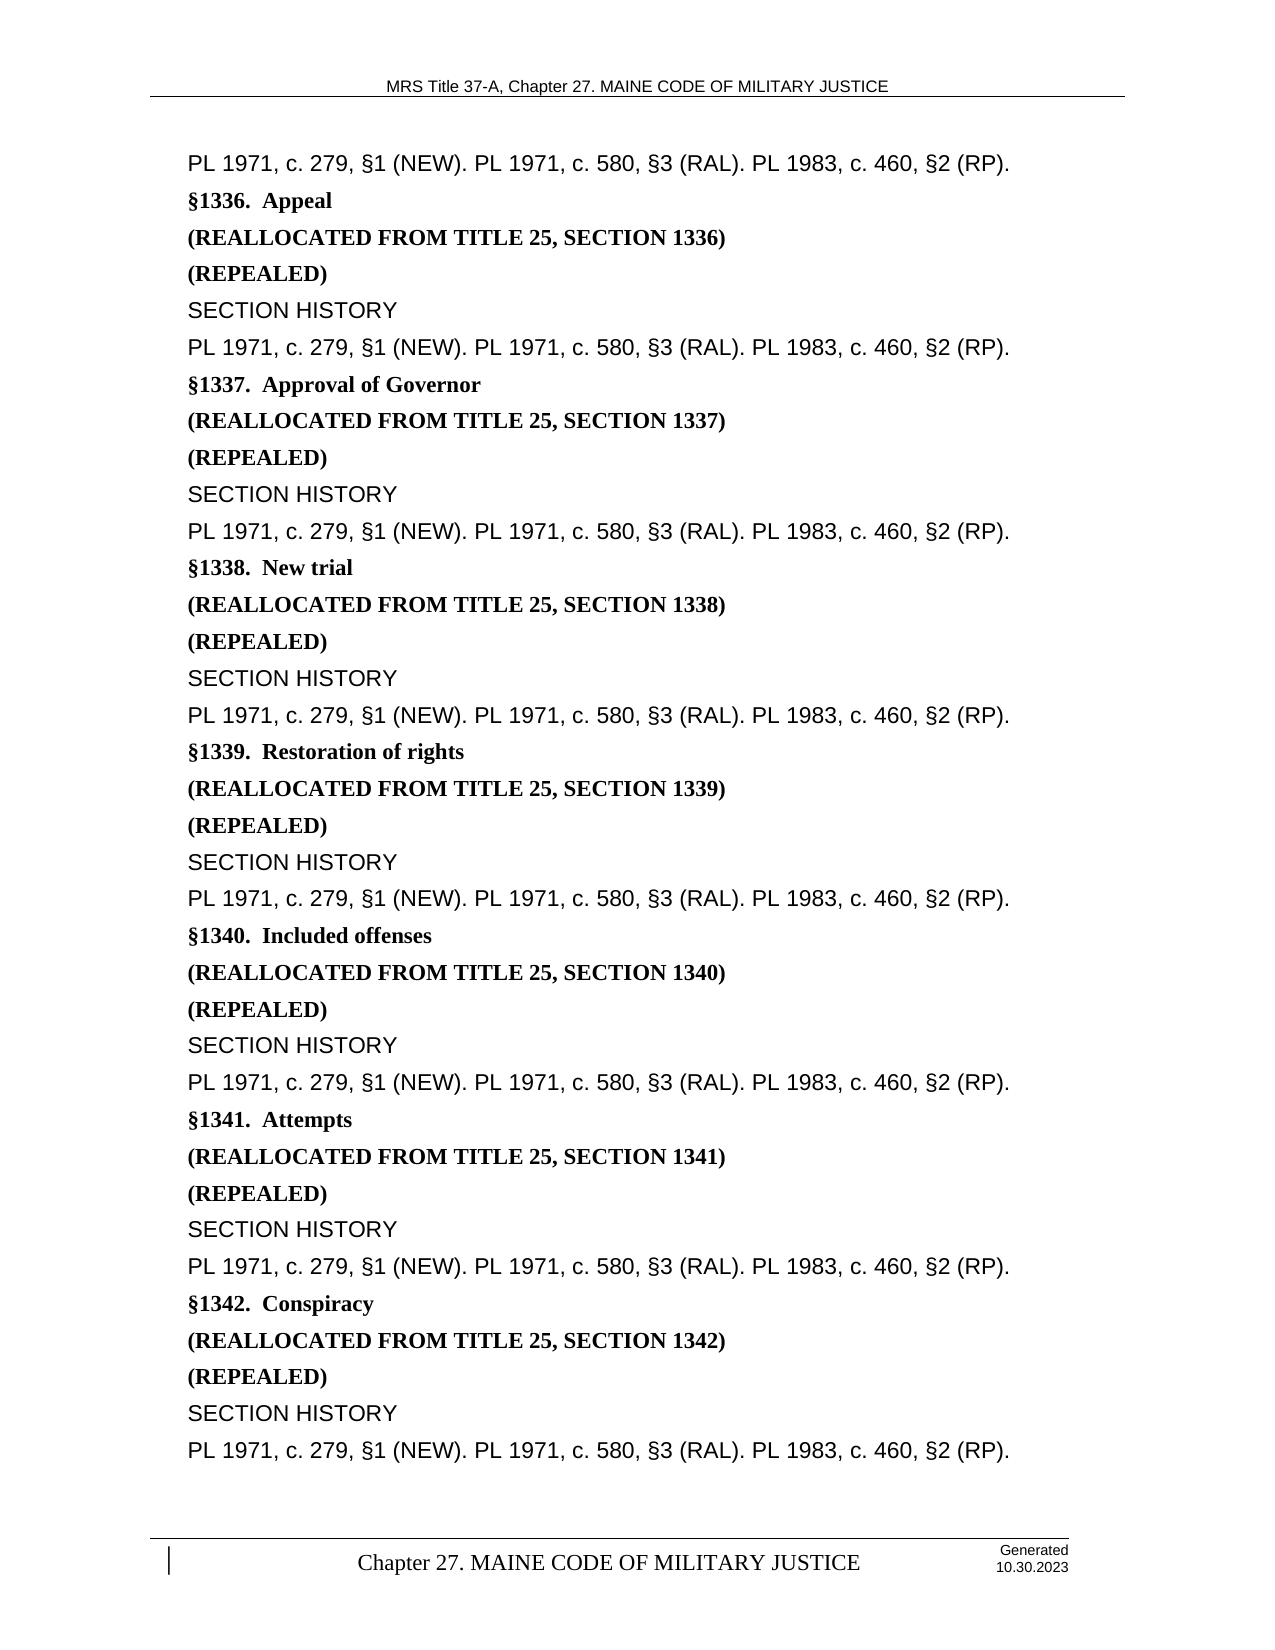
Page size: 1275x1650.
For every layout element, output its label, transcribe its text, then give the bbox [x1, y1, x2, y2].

text SECTION HISTORY [187, 1032, 1125, 1059]
text §1341. Attempts [187, 1106, 1125, 1132]
text (REPEALED) [187, 812, 1125, 838]
text (REPEALED) [187, 260, 1125, 287]
text (REPEALED) [187, 628, 1125, 654]
text PL 1971, c. 279, §1 (NEW). PL 1971, c. 580, §3 (RAL). PL 1983, c. 460, §2 (RP). [187, 702, 1125, 728]
text PL 1971, c. 279, §1 (NEW). PL 1971, c. 580, §3 (RAL). PL 1983, c. 460, §2 (RP). [187, 334, 1125, 360]
text PL 1971, c. 279, §1 (NEW). PL 1971, c. 580, §3 (RAL). PL 1983, c. 460, §2 (RP). [187, 1253, 1125, 1279]
text (REALLOCATED FROM TITLE 25, SECTION 1342) [187, 1327, 1125, 1353]
text PL 1971, c. 279, §1 (NEW). PL 1971, c. 580, §3 (RAL). PL 1983, c. 460, §2 (RP). [187, 885, 1125, 912]
text §1342. Conspiracy [187, 1290, 1125, 1316]
text SECTION HISTORY [187, 849, 1125, 875]
text PL 1971, c. 279, §1 (NEW). PL 1971, c. 580, §3 (RAL). PL 1983, c. 460, §2 (RP). [187, 518, 1125, 544]
text SECTION HISTORY [187, 481, 1125, 507]
text SECTION HISTORY [187, 297, 1125, 323]
text SECTION HISTORY [187, 665, 1125, 691]
text §1340. Included offenses [187, 922, 1125, 948]
text §1337. Approval of Governor [187, 371, 1125, 397]
text (REALLOCATED FROM TITLE 25, SECTION 1339) [187, 775, 1125, 801]
text (REALLOCATED FROM TITLE 25, SECTION 1336) [187, 223, 1125, 250]
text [187, 150, 1125, 176]
text (REALLOCATED FROM TITLE 25, SECTION 1340) [187, 959, 1125, 985]
text (REPEALED) [187, 996, 1125, 1022]
text SECTION HISTORY [187, 1216, 1125, 1243]
text §1338. New trial [187, 554, 1125, 581]
text (REPEALED) [187, 444, 1125, 471]
text (REPEALED) [187, 1179, 1125, 1206]
text PL 1971, c. 279, §1 (NEW). PL 1971, c. 580, §3 (RAL). PL 1983, c. 460, §2 (RP). [187, 1069, 1125, 1096]
text SECTION HISTORY [187, 1400, 1125, 1427]
text §1339. Restoration of rights [187, 738, 1125, 765]
text (REALLOCATED FROM TITLE 25, SECTION 1338) [187, 591, 1125, 618]
text (REALLOCATED FROM TITLE 25, SECTION 1337) [187, 407, 1125, 434]
text (REALLOCATED FROM TITLE 25, SECTION 1341) [187, 1143, 1125, 1169]
text (REPEALED) [187, 1363, 1125, 1390]
text §1336. Appeal [187, 187, 1125, 213]
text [187, 1437, 1125, 1463]
